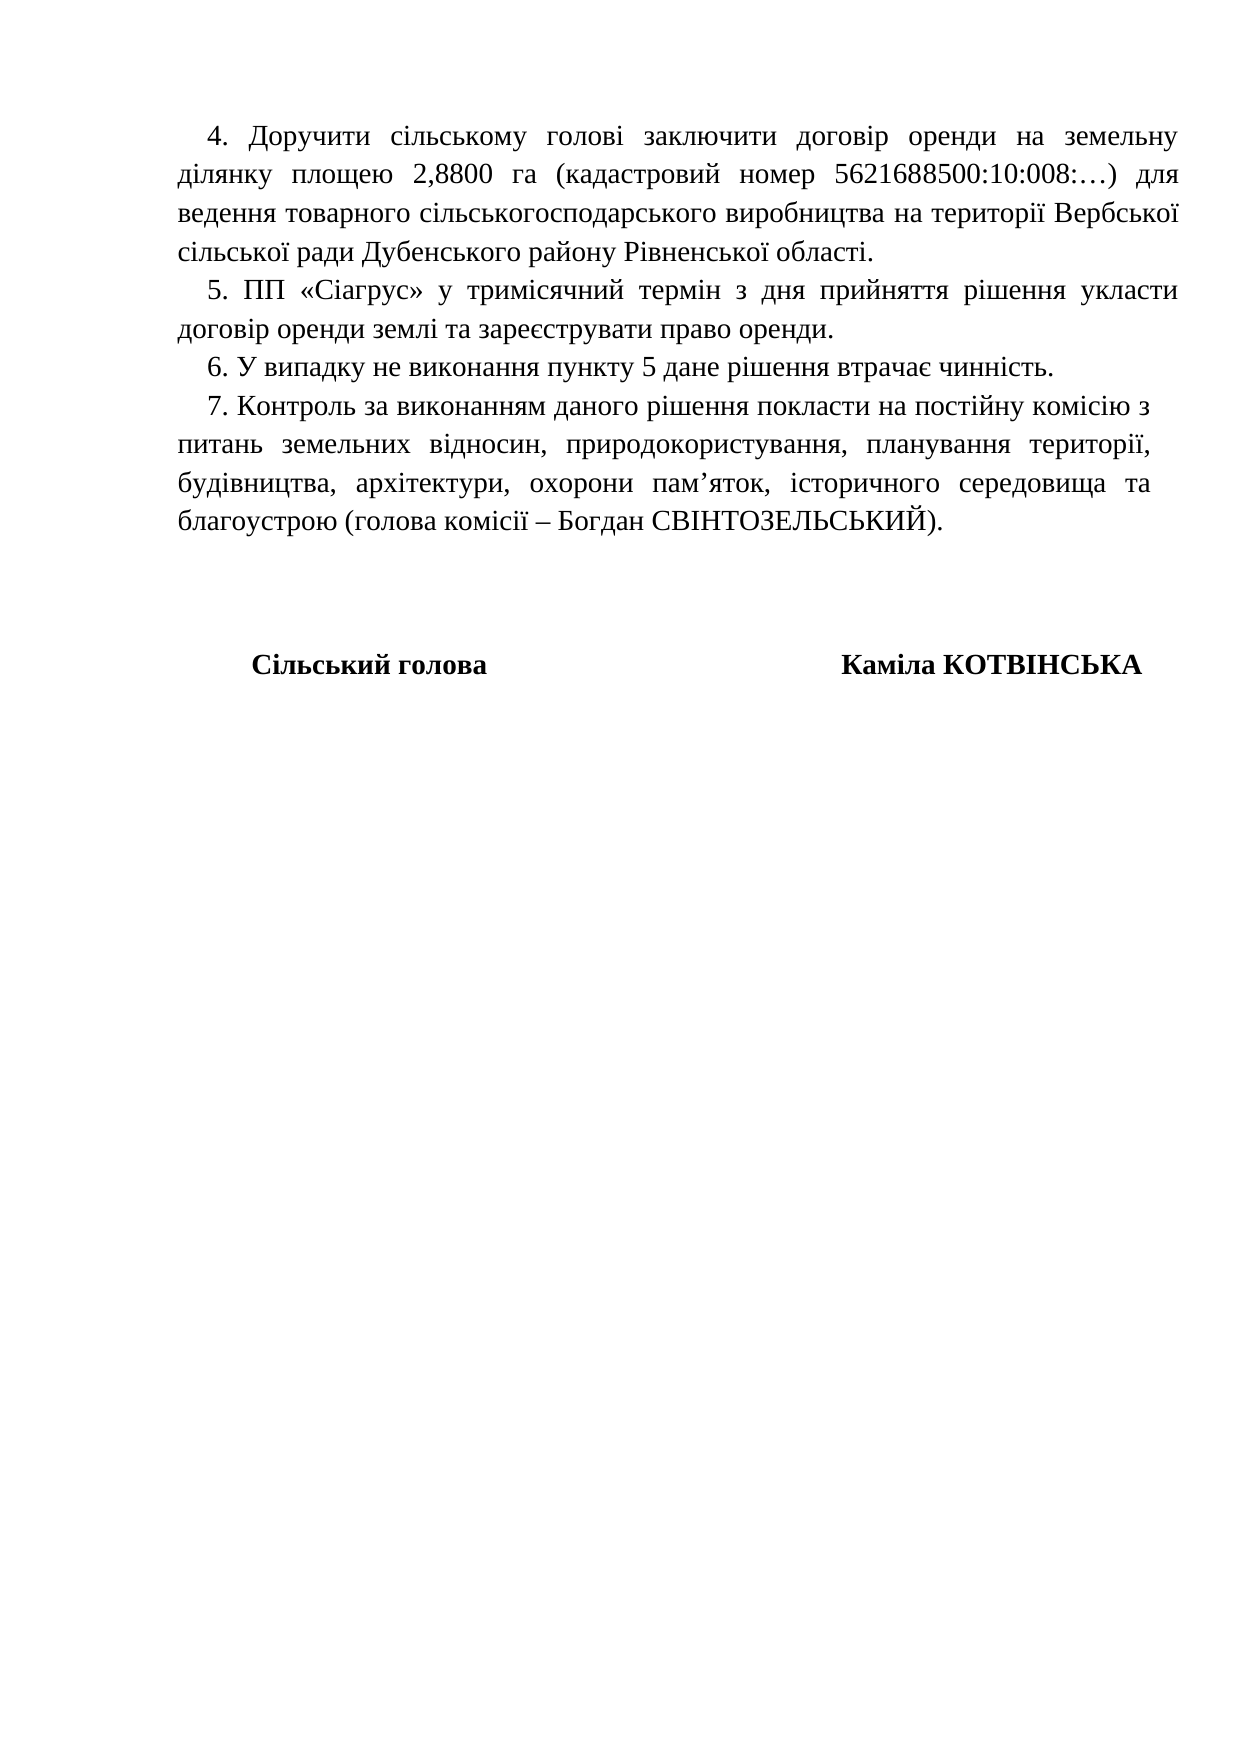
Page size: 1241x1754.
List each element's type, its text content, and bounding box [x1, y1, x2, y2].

text 4. Доручити сільському голові заключити договір оренди на земельну ділянку площею 2,8800 га (кадастровий номер 5621688500:10:008:…) для ведення товарного сільськогосподарського виробництва на території Вербської сільської ради Дубенського району Рівненської області. [177, 118, 1179, 267]
text 6. У випадку не виконання пункту 5 дане рішення втрачає чинність. [177, 349, 1179, 383]
text 7. Контроль за виконанням даного рішення покласти на постійну комісію з питань земельних відносин, природокористування, планування території, будівництва, архітектури, охорони пам’яток, історичного середовища та благоустрою (голова комісії – Богдан СВІНТОЗЕЛЬСЬКИЙ). [177, 388, 1152, 537]
text Сільський голова Каміла КОТВІНСЬКА [177, 647, 1152, 680]
text 5. ПП «Сіагрус» у тримісячний термін з дня прийняття рішення укласти договір оренди землі та зареєструвати право оренди. [177, 272, 1179, 344]
